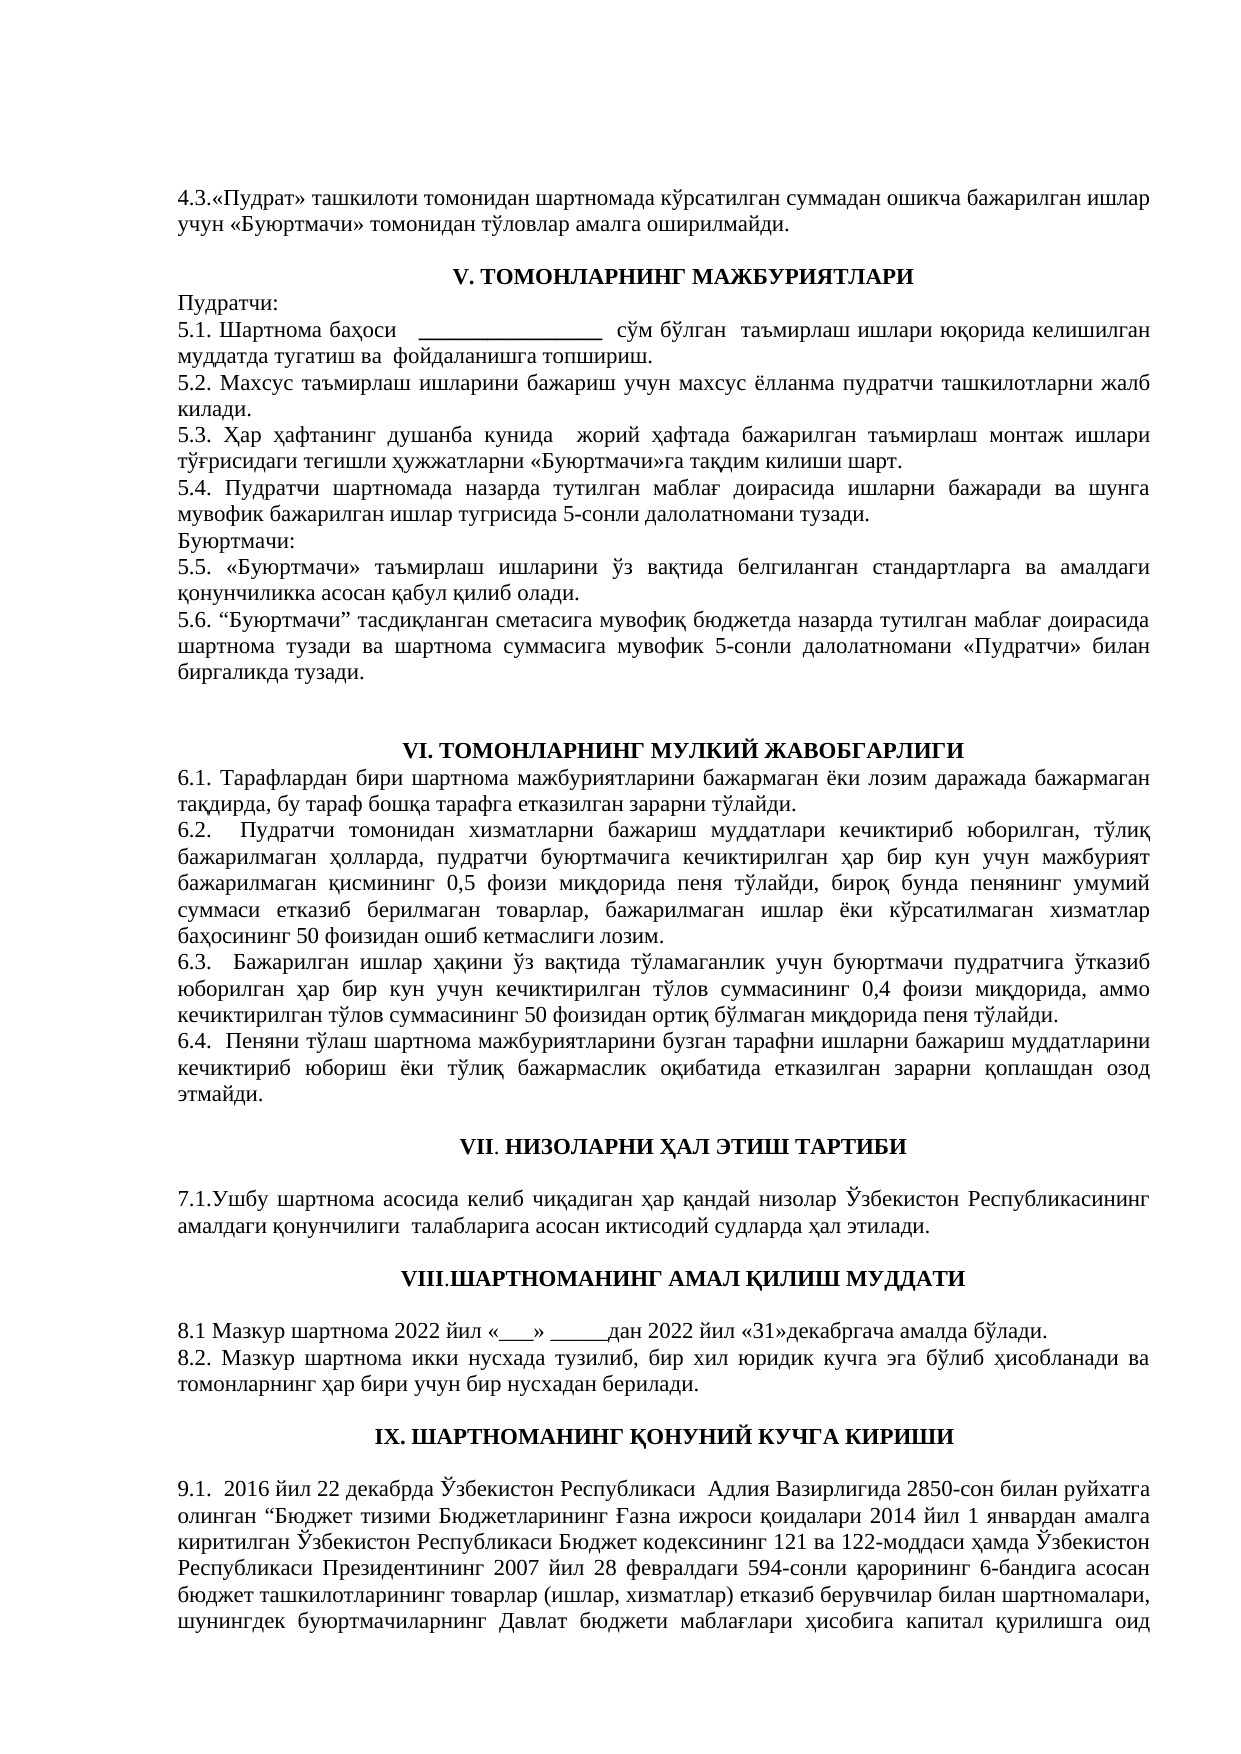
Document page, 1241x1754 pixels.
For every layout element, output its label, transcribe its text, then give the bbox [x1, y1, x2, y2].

text Буюртмачи: [177, 527, 1152, 553]
text V. ТОМОНЛАРНИНГ МАЖБУРИЯТЛАРИ [215, 263, 1152, 289]
text 5.4. Пудратчи шартномада назарда тутилган маблағ доирасида ишларни бажаради ва шунга мувофик бажарилган ишлар тугрисида 5-сонли далолатномани тузади. [177, 474, 1152, 527]
text 8.2. Мазкур шартнома икки нусхада тузилиб, бир хил юридик кучга эга бўлиб ҳисобланади ва томонларнинг ҳар бири учун бир нусхадан берилади. [177, 1344, 1152, 1396]
text VII. НИЗОЛАРНИ ҲАЛ ЭТИШ ТАРТИБИ [215, 1133, 1152, 1159]
text 6.2. Пудратчи томонидан хизматларни бажариш муддатлари кечиктириб юборилган, тўлиқ бажарилмаган ҳолларда, пудратчи буюртмачига кечиктирилган ҳар бир кун учун мажбурият бажарилмаган қисмининг 0,5 фоизи миқдорида пеня тўлайди, бироқ бунда пенянинг умумий суммаси етказиб берилмаган товарлар, бажарилмаган ишлар ёки кўрсатилмаган хизматлар баҳосининг 50 фоизидан ошиб кетмаслиги лозим. [177, 817, 1152, 948]
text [177, 1475, 1152, 1633]
text VI. ТОМОНЛАРНИНГ МУЛКИЙ ЖАВОБГАРЛИГИ [215, 737, 1152, 764]
text 5.2. Махсус таъмирлаш ишларини бажариш учун махсус ёлланма пудратчи ташкилотларни жалб килади. [177, 368, 1152, 421]
text 5.3. Ҳар ҳафтанинг душанба кунида жорий ҳафтада бажарилган таъмирлаш монтаж ишлари тўғрисидаги тегишли ҳужжатларни «Буюртмачи»га тақдим килиши шарт. [177, 421, 1152, 474]
text 8.1 Мазкур шартнома 2022 йил «___» _____дан 2022 йил «31»декабргача амалда бўлади. [177, 1317, 1152, 1344]
text 6.1. Тарафлардан бири шартнома мажбуриятларини бажармаган ёки лозим даражада бажармаган тақдирда, бу тараф бошқа тарафга етказилган зарарни тўлайди. [177, 764, 1152, 817]
text VIII.ШАРТНОМАНИНГ АМАЛ ҚИЛИШ МУДДАТИ [215, 1264, 1152, 1291]
text Пудратчи: [177, 289, 1152, 316]
text 5.5. «Буюртмачи» таъмирлаш ишларини ўз вақтида белгиланган стандартларга ва амалдаги қонунчиликка асосан қабул қилиб олади. [177, 553, 1152, 606]
text 6.4. Пеняни тўлаш шартнома мажбуриятларини бузган тарафни ишларни бажариш муддатларини кечиктириб юбориш ёки тўлиқ бажармаслик оқибатида етказилган зарарни қоплашдан озод этмайди. [177, 1027, 1152, 1106]
text 5.1. Шартнома баҳоси ________________ сўм бўлган таъмирлаш ишлари юқорида келишилган муддатда тугатиш ва фойдаланишга топшириш. [177, 316, 1152, 368]
text 4.3.«Пудрат» ташкилоти томонидан шартномада кўрсатилган суммадан ошикча бажарилган ишлар учун «Буюртмачи» томонидан тўловлар амалга оширилмайди. [177, 184, 1152, 237]
text 5.6. “Буюртмачи” тасдиқланган сметасига мувофиқ бюджетда назарда тутилган маблағ доирасида шартнома тузади ва шартнома суммасига мувофик 5-сонли далолатномани «Пудратчи» билан биргаликда тузади. [177, 606, 1152, 685]
text IX. ШАРТНОМАНИНГ ҚОНУНИЙ КУЧГА КИРИШИ [177, 1423, 1152, 1449]
text 6.3. Бажарилган ишлар ҳақини ўз вақтида тўламаганлик учун буюртмачи пудратчига ўтказиб юборилган ҳар бир кун учун кечиктирилган тўлов суммасининг 0,4 фоизи миқдорида, аммо кечиктирилган тўлов суммасининг 50 фоизидан ортиқ бўлмаган миқдорида пеня тўлайди. [177, 948, 1152, 1027]
text 7.1.Ушбу шартнома асосида келиб чиқадиган ҳар қандай низолар Ўзбекистон Республикасининг амалдаги қонунчилиги талабларига асосан иктисодий судларда ҳал этилади. [177, 1186, 1152, 1238]
